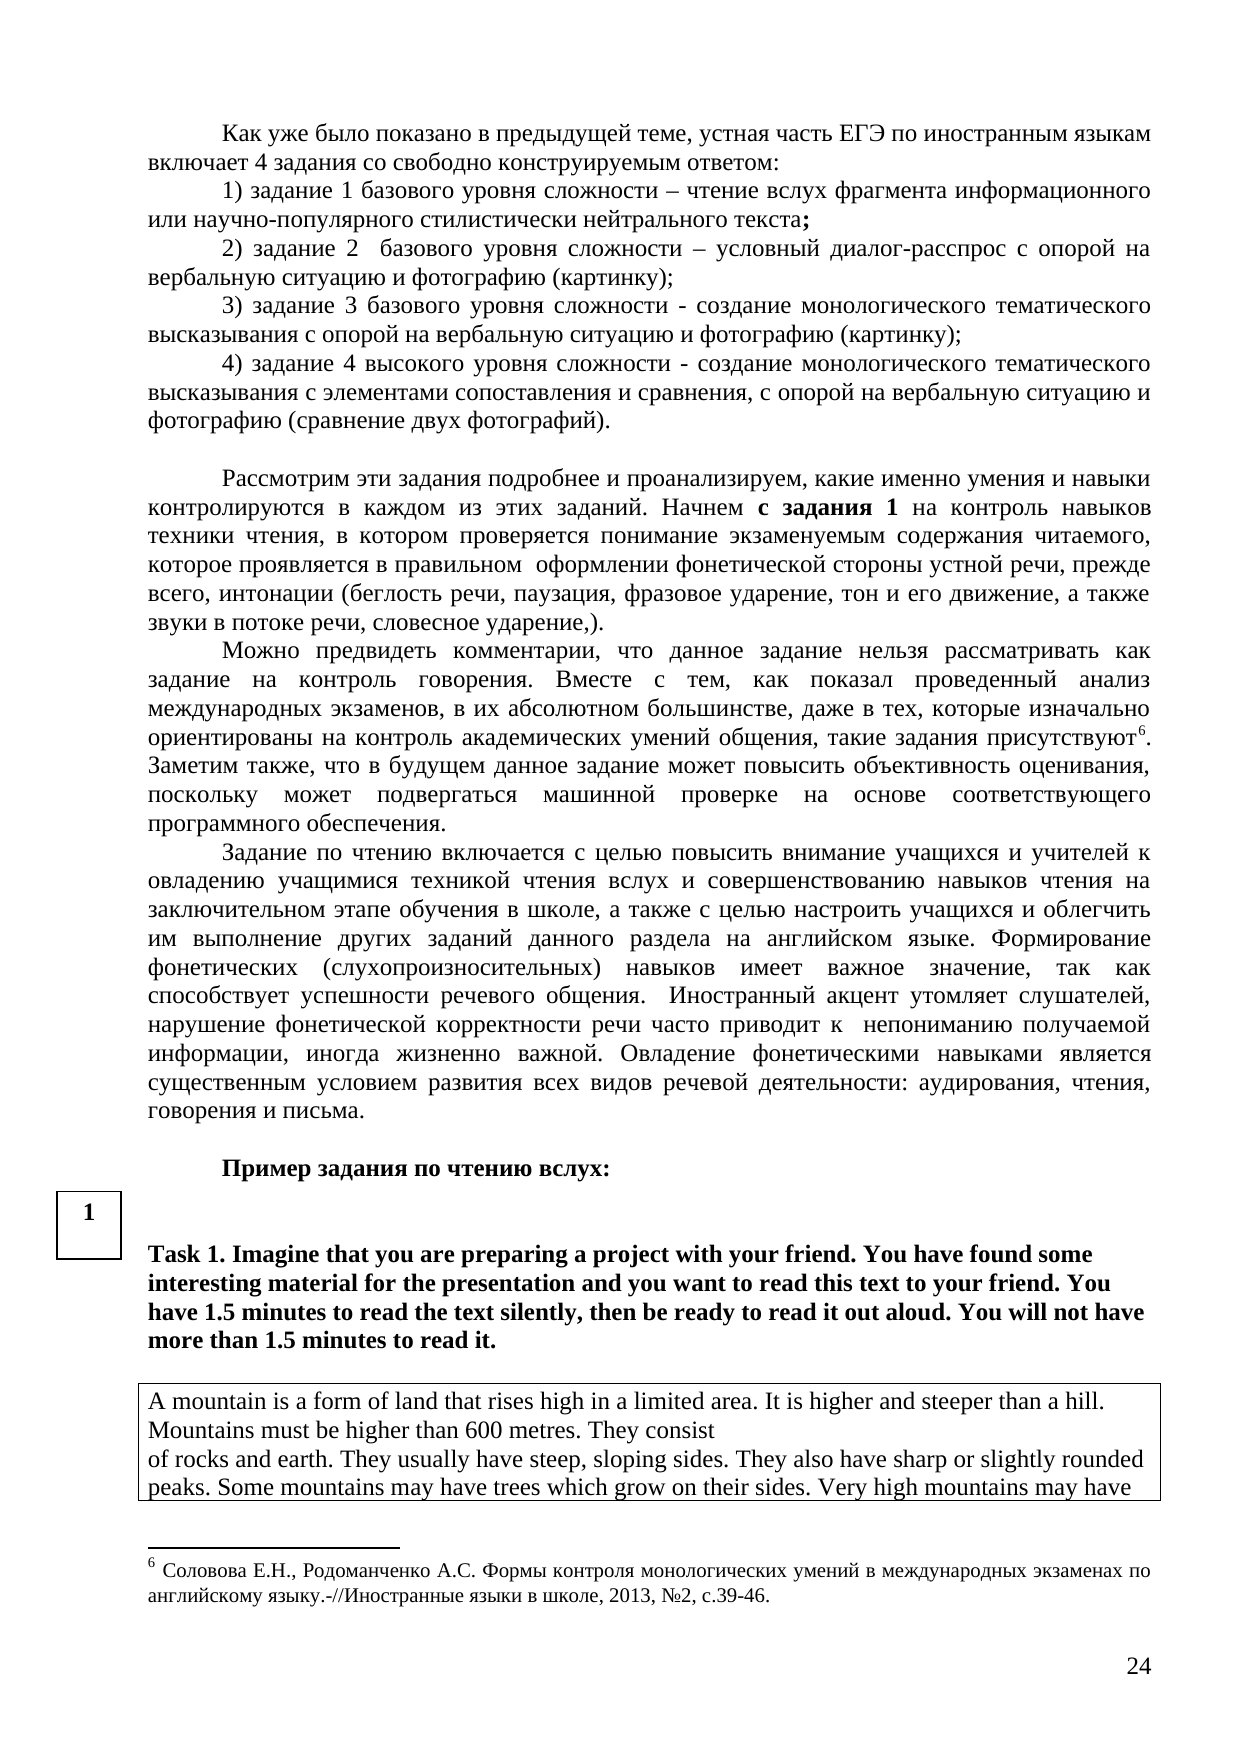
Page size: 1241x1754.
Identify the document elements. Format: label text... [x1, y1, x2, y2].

text Можно предвидеть комментарии, что данное задание нельзя рассматривать как задание на контроль говорения. Вместе с тем, как показал проведенный анализ международных экзаменов, в их абсолютном большинстве, даже в тех, которые изначально ориентированы на контроль академических умений общения, такие задания присутствуют. Заметим также, что в будущем данное задание может повысить объективность оценивания, поскольку может подвергаться машинной проверке на основе соответствующего программного обеспечения. [148, 636, 1152, 837]
text Как уже было показано в предыдущей теме, устная часть ЕГЭ по иностранным языкам включает 4 задания со свободно конструируемым ответом: [148, 118, 1152, 176]
text 1) задание 1 базового уровня сложности – чтение вслух фрагмента информационного или научно-популярного стилистически нейтрального текста; [148, 176, 1152, 233]
text Task 1. Imagine that you are preparing a project with your friend. You have found some interesting material for the presentation and you want to read this text to your friend. You have 1.5 minutes to read the text silently, then be ready to read it out aloud. You will not have more than 1.5 minutes to read it. [148, 1239, 1152, 1354]
text 4) задание 4 высокого уровня сложности - создание монологического тематического высказывания с элементами сопоставления и сравнения, с опорой на вербальную ситуацию и фотографию (сравнение двух фотографий). [148, 348, 1152, 434]
text Задание по чтению включается с целью повысить внимание учащихся и учителей к овладению учащимися техникой чтения вслух и совершенствованию навыков чтения на заключительном этапе обучения в школе, а также с целью настроить учащихся и облегчить им выполнение других заданий данного раздела на английском языке. Формирование фонетических (слухопроизносительных) навыков имеет важное значение, так как способствует успешности речевого общения. Иностранный акцент утомляет слушателей, нарушение фонетической корректности речи часто приводит к непониманию получаемой информации, иногда жизненно важной. Овладение фонетическими навыками является существенным условием развития всех видов речевой деятельности: аудирования, чтения, говорения и письма. [148, 837, 1152, 1124]
text 1 [58, 1194, 120, 1256]
text 3) задание 3 базового уровня сложности - создание монологического тематического высказывания с опорой на вербальную ситуацию и фотографию (картинку); [148, 291, 1152, 348]
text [139, 1384, 1160, 1500]
text Рассмотрим эти задания подробнее и проанализируем, какие именно умения и навыки контролируются в каждом из этих заданий. Начнем с задания 1 на контроль навыков техники чтения, в котором проверяется понимание экзаменуемым содержания читаемого, которое проявляется в правильном оформлении фонетической стороны устной речи, прежде всего, интонации (беглость речи, паузация, фразовое ударение, тон и его движение, а также звуки в потоке речи, словесное ударение,). [148, 463, 1152, 636]
text Пример задания по чтению вслух: [148, 1153, 1152, 1182]
text 2) задание 2 базового уровня сложности – условный диалог-расспрос с опорой на вербальную ситуацию и фотографию (картинку); [148, 233, 1152, 291]
